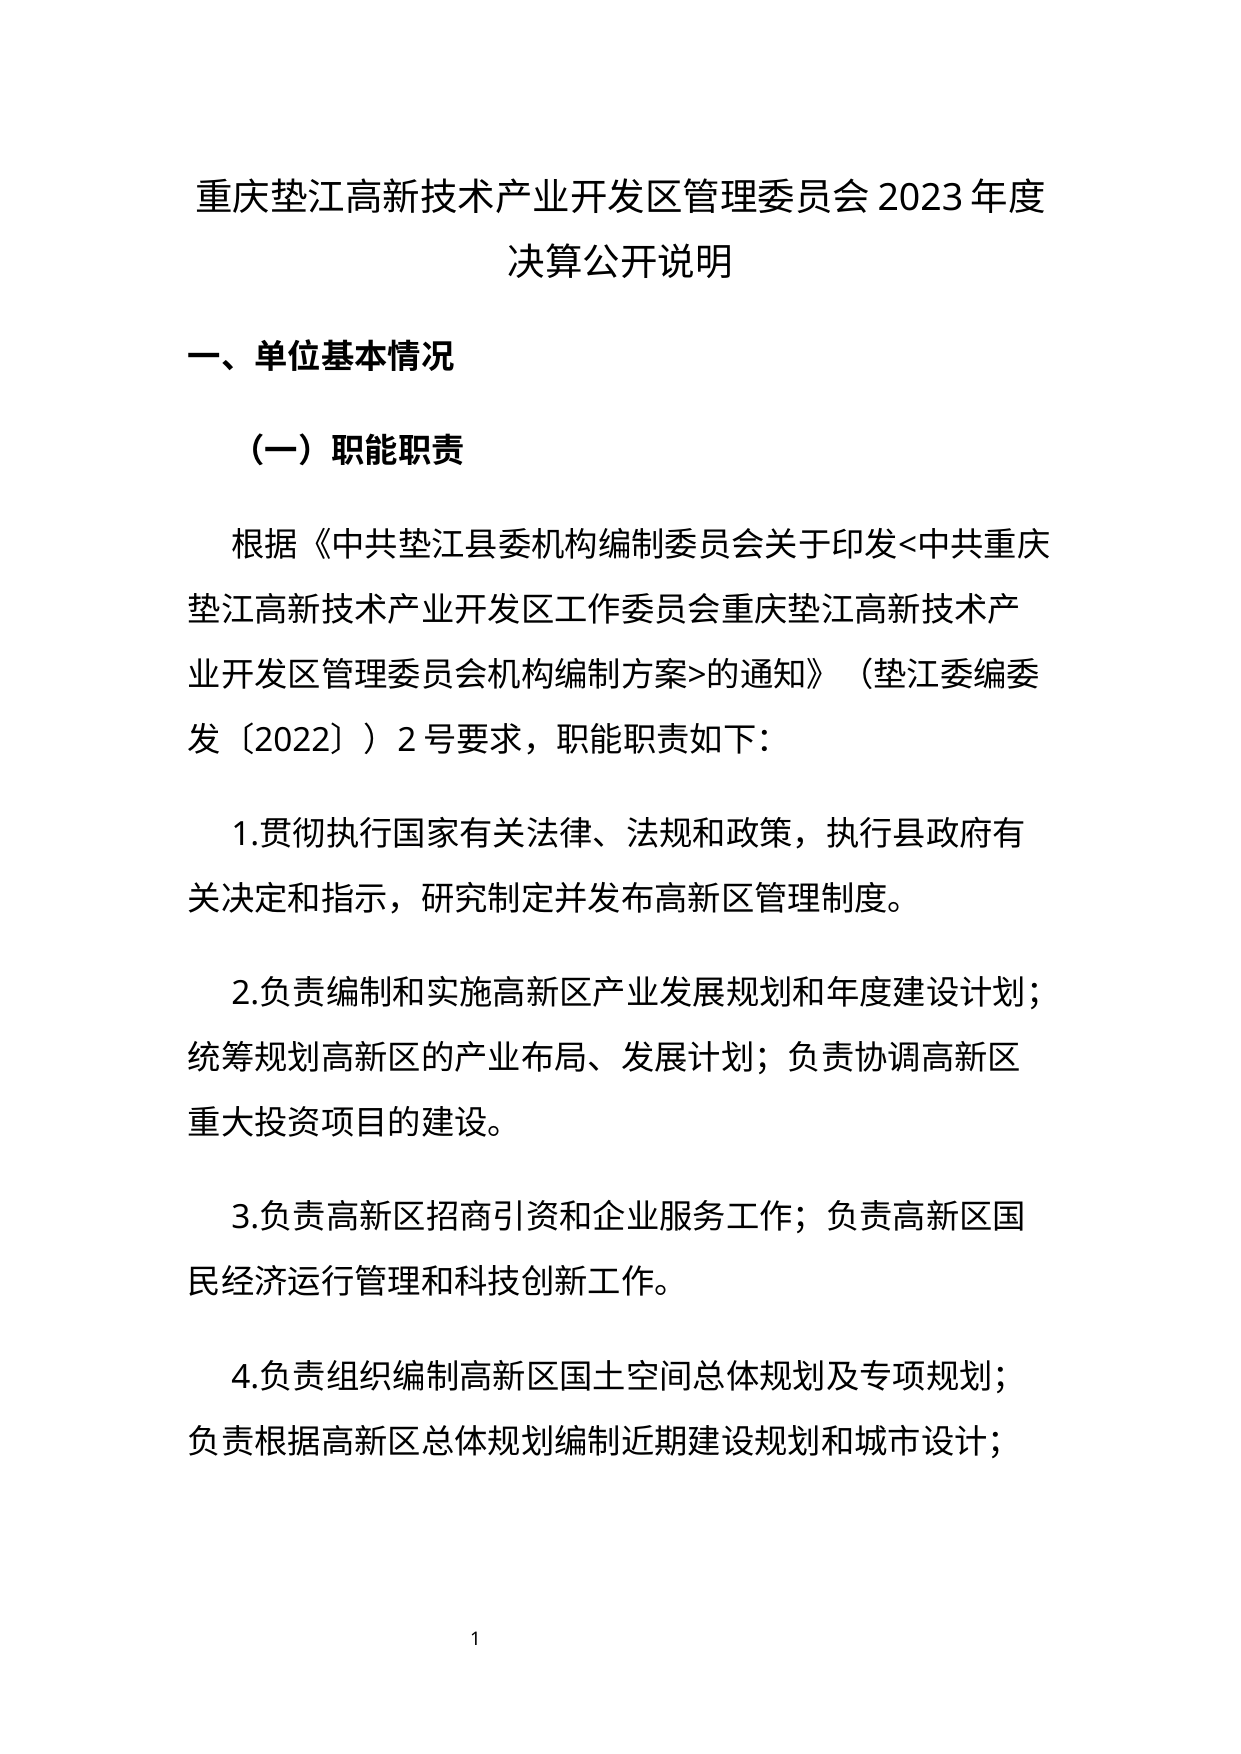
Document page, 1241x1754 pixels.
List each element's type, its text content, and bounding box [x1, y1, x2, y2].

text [187, 1341, 1053, 1471]
text 1.贯彻执行国家有关法律、法规和政策，执行县政府有关决定和指示，研究制定并发布高新区管理制度。 [187, 799, 1053, 929]
text 2.负责编制和实施高新区产业发展规划和年度建设计划；统筹规划高新区的产业布局、发展计划；负责协调高新区重大投资项目的建设。 [187, 958, 1053, 1153]
text （一）职能职责 [187, 415, 1053, 480]
text 根据《中共垫江县委机构编制委员会关于印发<中共重庆垫江高新技术产业开发区工作委员会重庆垫江高新技术产业开发区管理委员会机构编制方案>的通知》（垫江委编委发〔2022〕）2号要求，职能职责如下： [187, 509, 1053, 769]
text 一、单位基本情况 [187, 321, 1053, 386]
text 重庆垫江高新技术产业开发区管理委员会2023年度决算公开说明 [187, 162, 1053, 292]
text 3.负责高新区招商引资和企业服务工作；负责高新区国民经济运行管理和科技创新工作。 [187, 1182, 1053, 1312]
